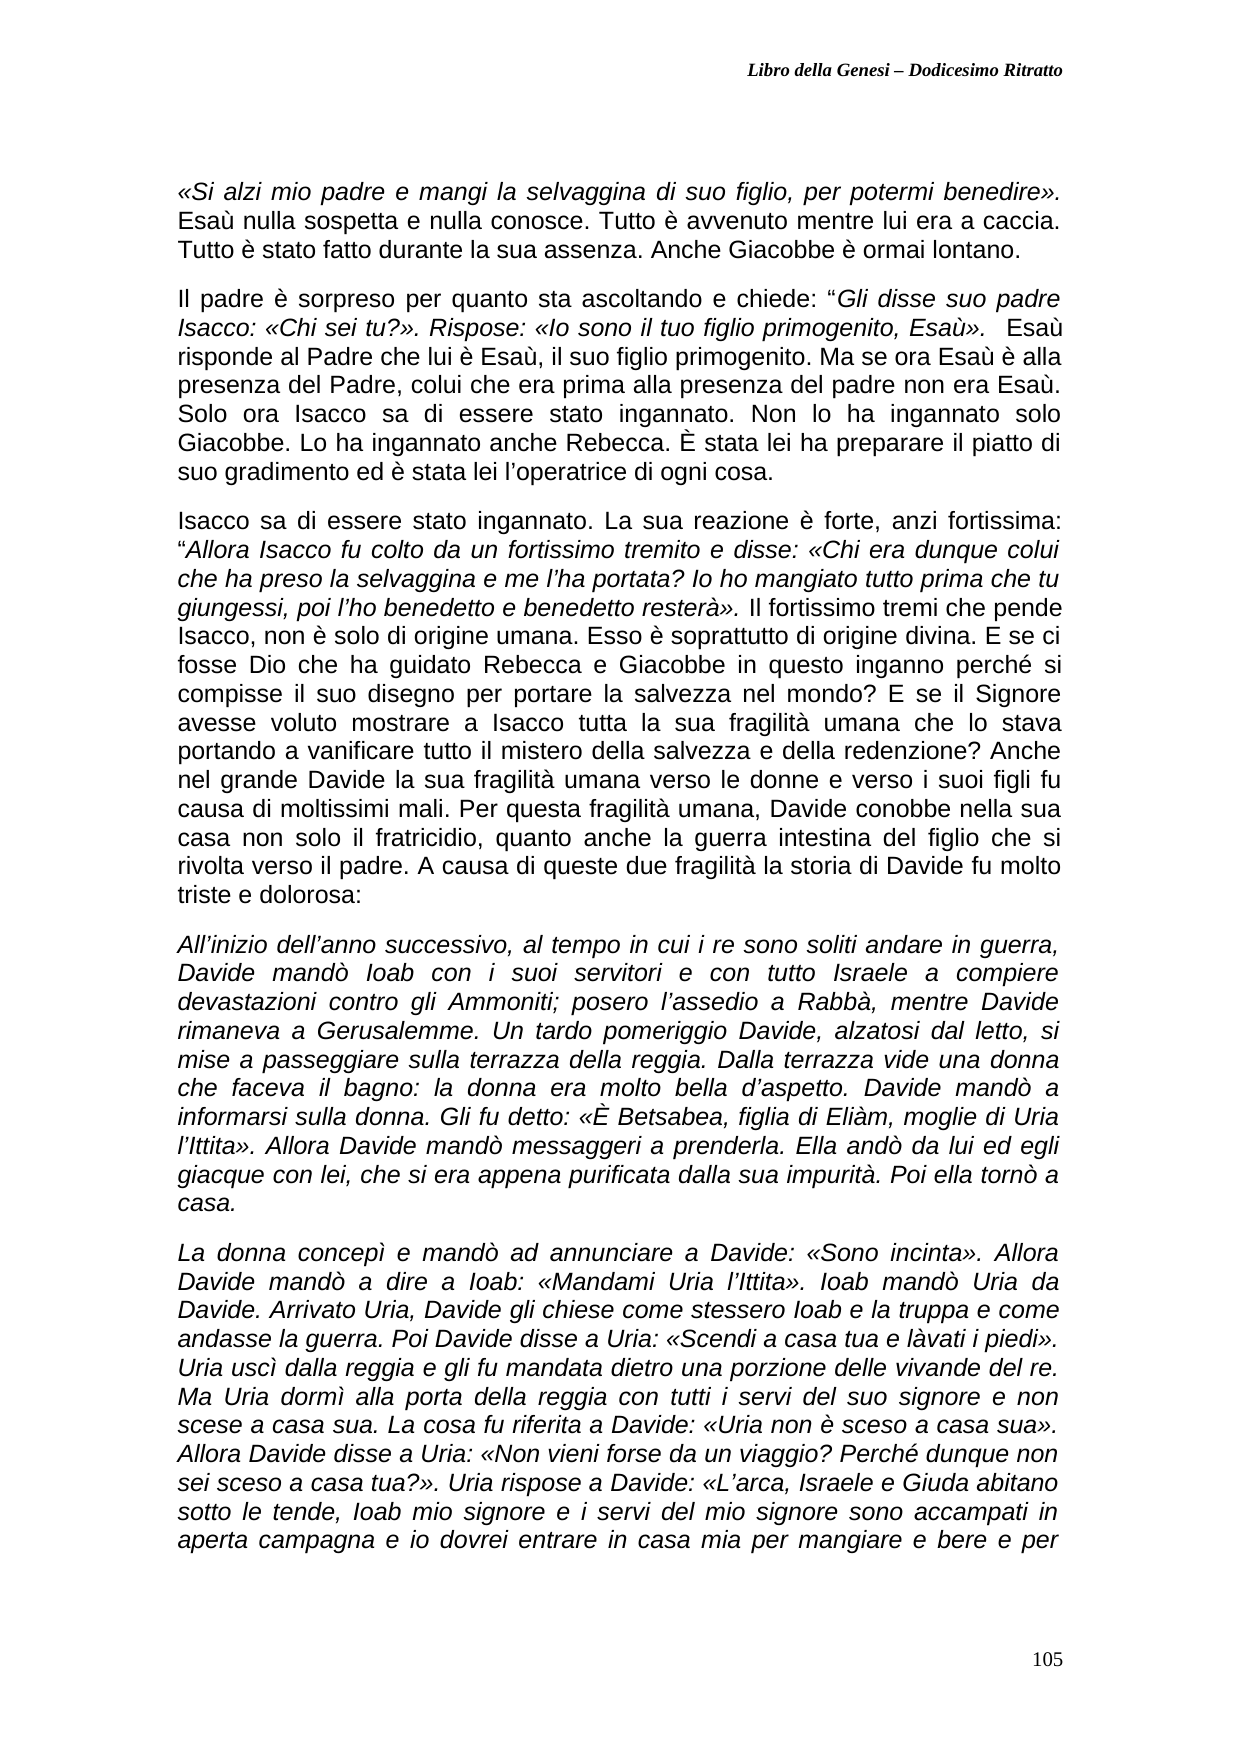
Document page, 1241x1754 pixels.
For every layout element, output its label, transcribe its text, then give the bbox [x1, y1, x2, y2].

text Il padre è sorpreso per quanto sta ascoltando e chiede: “Gli disse suo padre Isacco: «Chi sei tu?». Rispose: «Io sono il tuo figlio primogenito, Esaù». Esaù risponde al Padre che lui è Esaù, il suo figlio primogenito. Ma se ora Esaù è alla presenza del Padre, colui che era prima alla presenza del padre non era Esaù. Solo ora Isacco sa di essere stato ingannato. Non lo ha ingannato solo Giacobbe. Lo ha ingannato anche Rebecca. È stata lei ha preparare il piatto di suo gradimento ed è stata lei l’operatrice di ogni cosa. [177, 284, 1063, 486]
text Isacco sa di essere stato ingannato. La sua reazione è forte, anzi fortissima: “Allora Isacco fu colto da un fortissimo tremito e disse: «Chi era dunque colui che ha preso la selvaggina e me l’ha portata? Io ho mangiato tutto prima che tu giungessi, poi l’ho benedetto e benedetto resterà». Il fortissimo tremi che pende Isacco, non è solo di origine umana. Esso è soprattutto di origine divina. E se ci fosse Dio che ha guidato Rebecca e Giacobbe in questo inganno perché si compisse il suo disegno per portare la salvezza nel mondo? E se il Signore avesse voluto mostrare a Isacco tutta la sua fragilità umana che lo stava portando a vanificare tutto il mistero della salvezza e della redenzione? Anche nel grande Davide la sua fragilità umana verso le donne e verso i suoi figli fu causa di moltissimi mali. Per questa fragilità umana, Davide conobbe nella sua casa non solo il fratricidio, quanto anche la guerra intestina del figlio che si rivolta verso il padre. A causa di queste due fragilità la storia di Davide fu molto triste e dolorosa: [177, 506, 1063, 909]
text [177, 177, 1063, 263]
text All’inizio dell’anno successivo, al tempo in cui i re sono soliti andare in guerra, Davide mandò Ioab con i suoi servitori e con tutto Israele a compiere devastazioni contro gli Ammoniti; posero l’assedio a Rabbà, mentre Davide rimaneva a Gerusalemme. Un tardo pomeriggio Davide, alzatosi dal letto, si mise a passeggiare sulla terrazza della reggia. Dalla terrazza vide una donna che faceva il bagno: la donna era molto bella d’aspetto. Davide mandò a informarsi sulla donna. Gli fu detto: «È Betsabea, figlia di Eliàm, moglie di Uria l’Ittita». Allora Davide mandò messaggeri a prenderla. Ella andò da lui ed egli giacque con lei, che si era appena purificata dalla sua impurità. Poi ella tornò a casa. [177, 930, 1063, 1217]
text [177, 1238, 1063, 1554]
